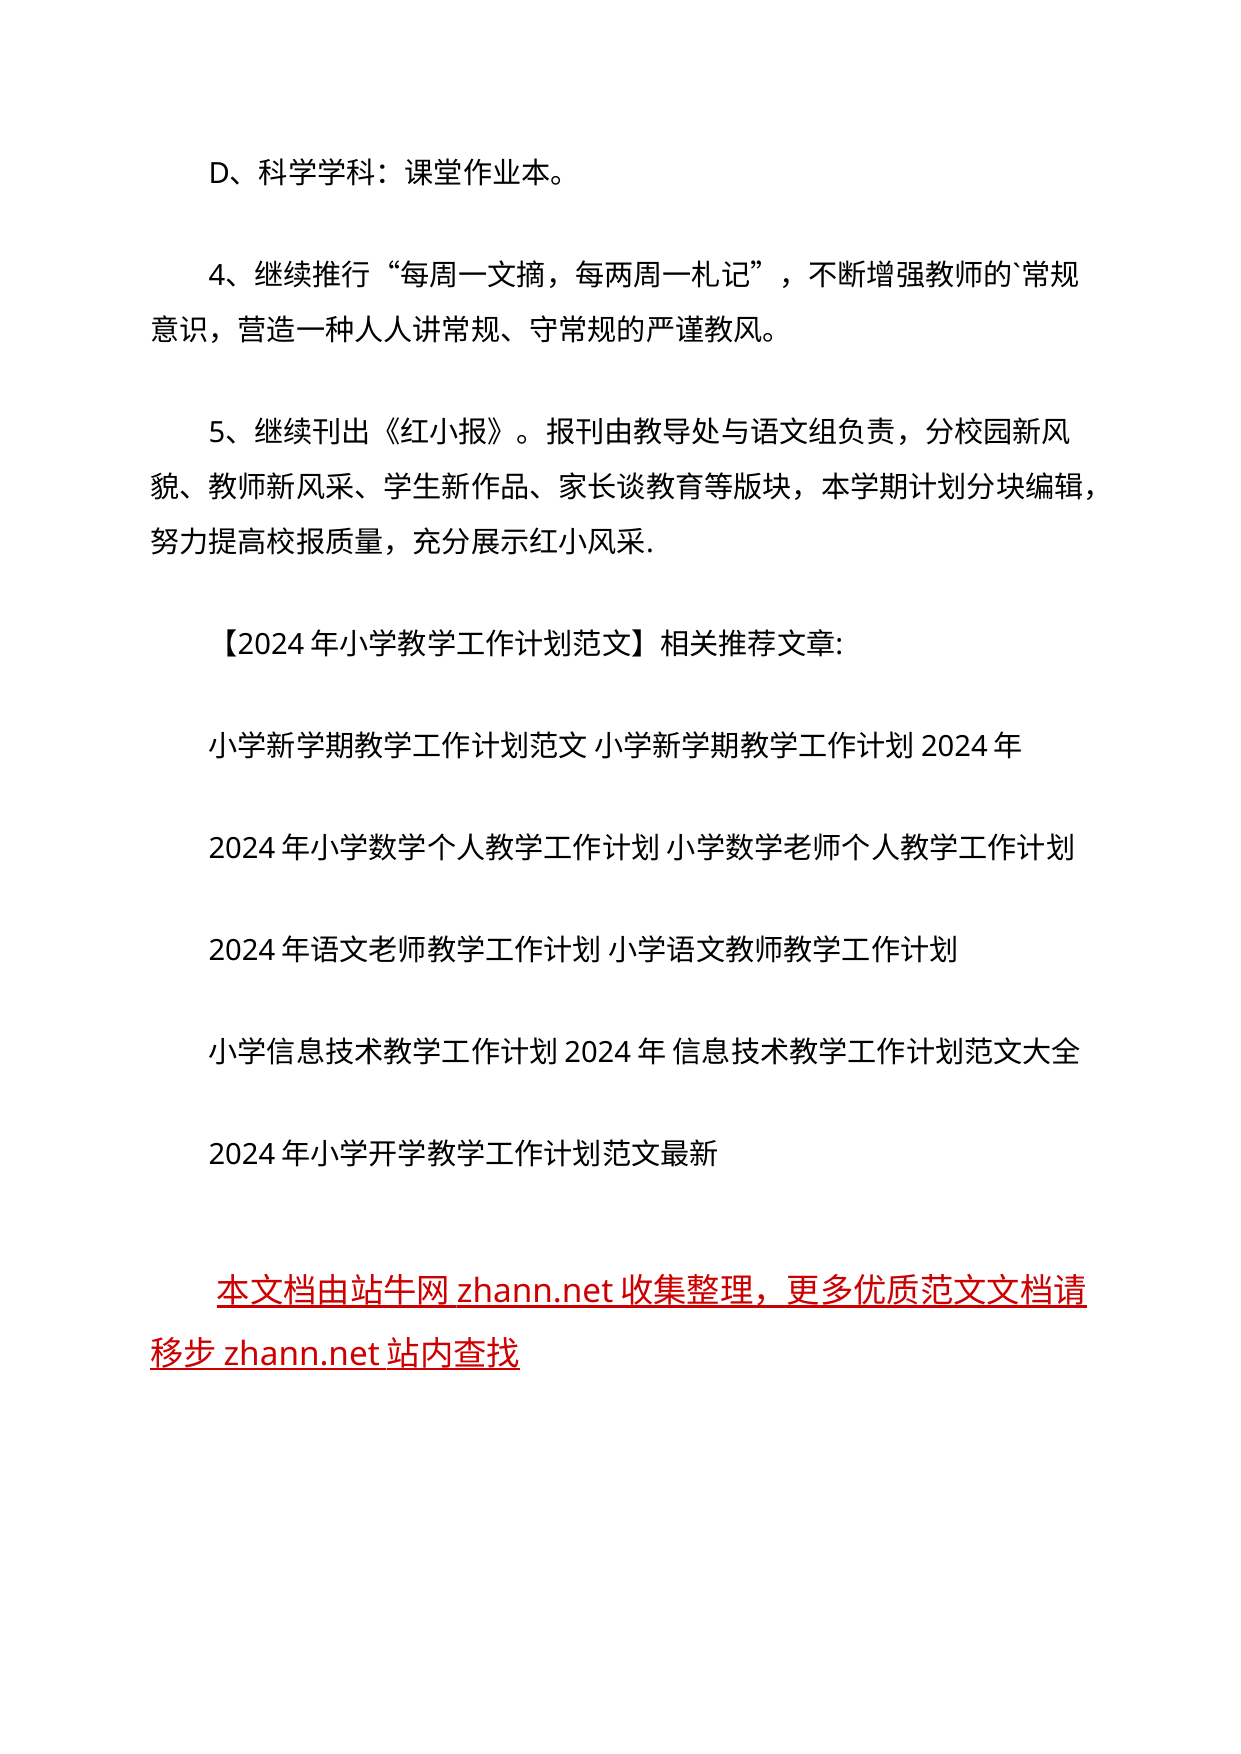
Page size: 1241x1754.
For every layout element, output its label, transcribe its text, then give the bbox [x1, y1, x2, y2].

text 2024年小学数学个人教学工作计划 小学数学老师个人教学工作计划 [150, 824, 1090, 867]
text 本文档由站牛网zhann.net收集整理，更多优质范文文档请移步zhann.net站内查找 [150, 1264, 1090, 1375]
text 5、继续刊出《红小报》。报刊由教导处与语文组负责，分校园新风貌、教师新风采、学生新作品、家长谈教育等版块，本学期计划分块编辑，努力提高校报质量，充分展示红小风采. [150, 409, 1090, 561]
text 小学新学期教学工作计划范文 小学新学期教学工作计划2024年 [150, 723, 1090, 765]
text 2024年语文老师教学工作计划 小学语文教师教学工作计划 [150, 927, 1090, 969]
text 【2024年小学教学工作计划范文】相关推荐文章: [150, 621, 1090, 663]
text 4、继续推行“每周一文摘，每两周一札记”，不断增强教师的`常规意识，营造一种人人讲常规、守常规的严谨教风。 [150, 252, 1090, 349]
text 小学信息技术教学工作计划2024年 信息技术教学工作计划范文大全 [150, 1028, 1090, 1071]
text D、科学学科：课堂作业本。 [150, 150, 1090, 192]
text 2024年小学开学教学工作计划范文最新 [150, 1131, 1090, 1173]
